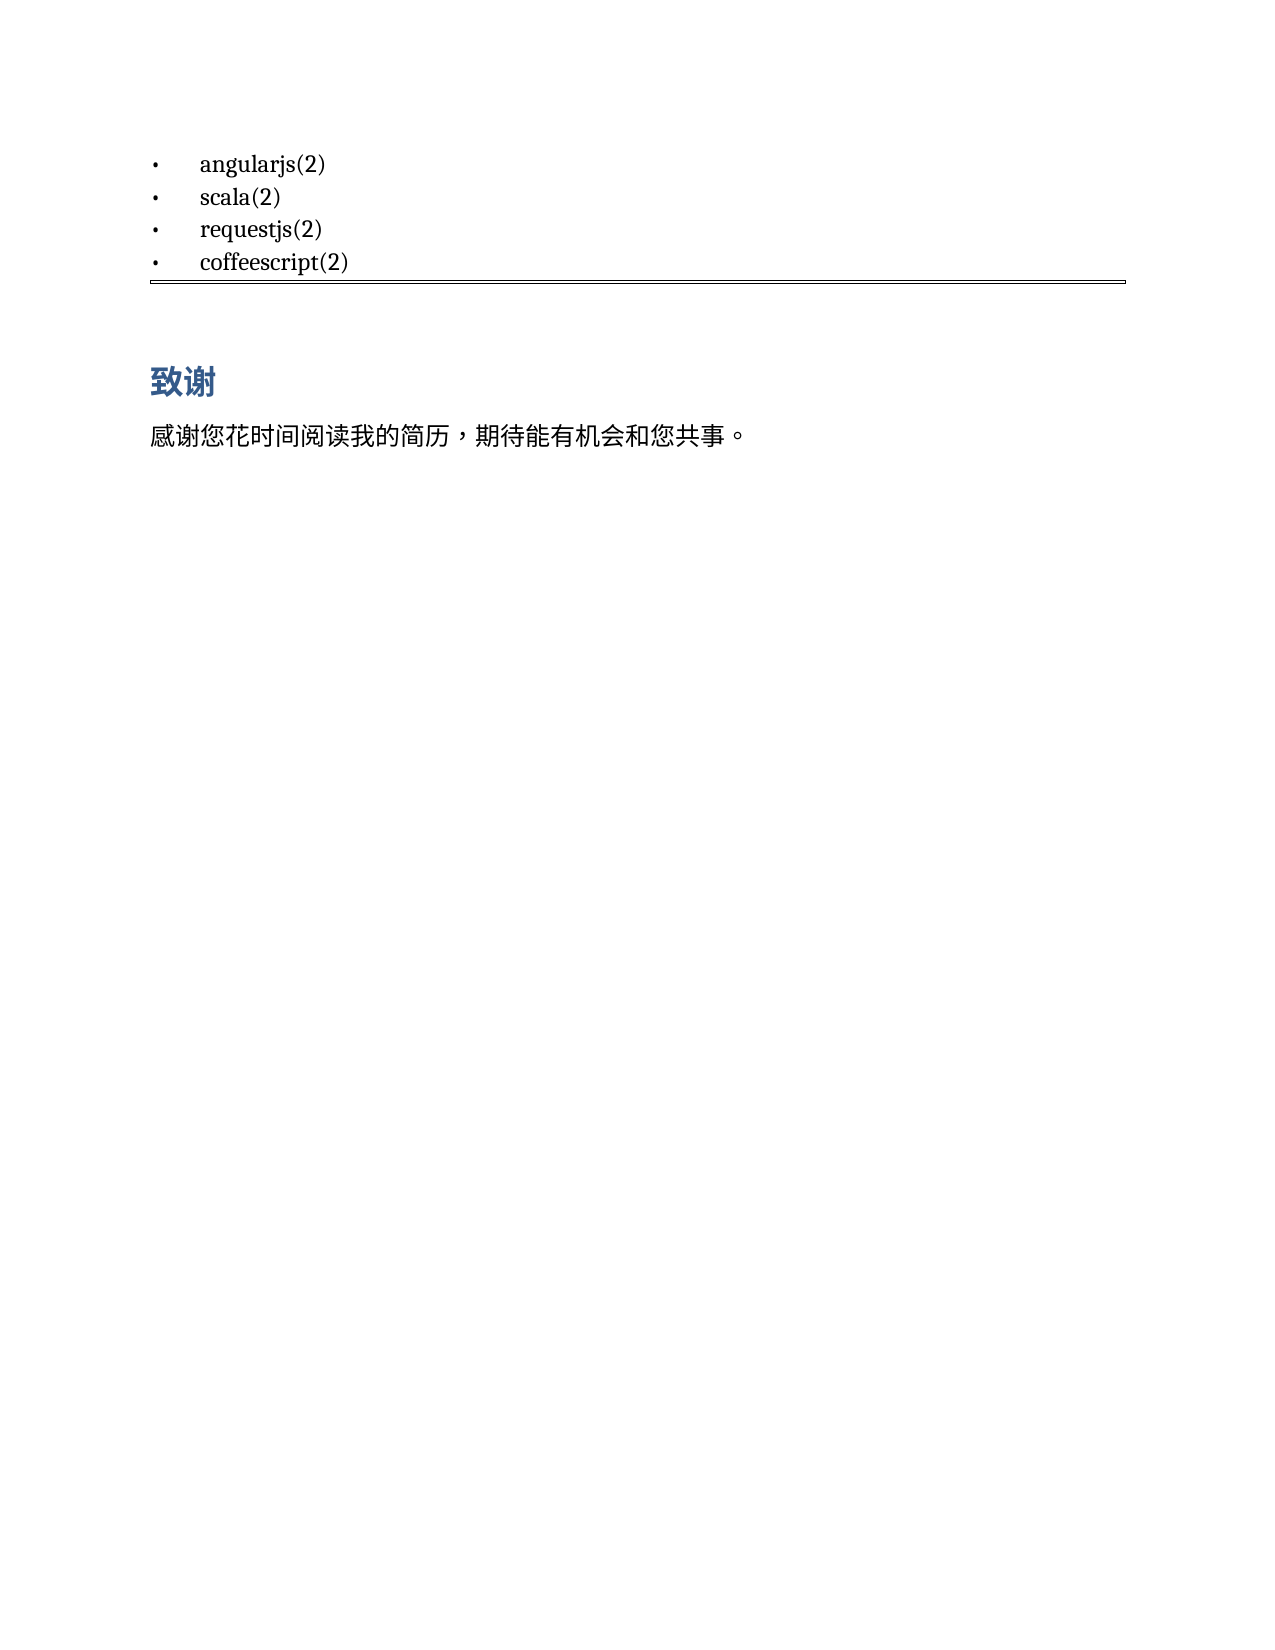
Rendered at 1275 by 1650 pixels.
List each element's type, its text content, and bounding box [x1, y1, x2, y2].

list coffeescript(2) [150, 247, 1125, 276]
text 感谢您花时间阅读我的简历，期待能有机会和您共事。 [150, 423, 1125, 452]
subtitle 致谢 [150, 359, 1125, 404]
list requestjs(2) [150, 215, 1125, 244]
list angularjs(2) [150, 150, 1125, 179]
list scala(2) [150, 182, 1125, 211]
